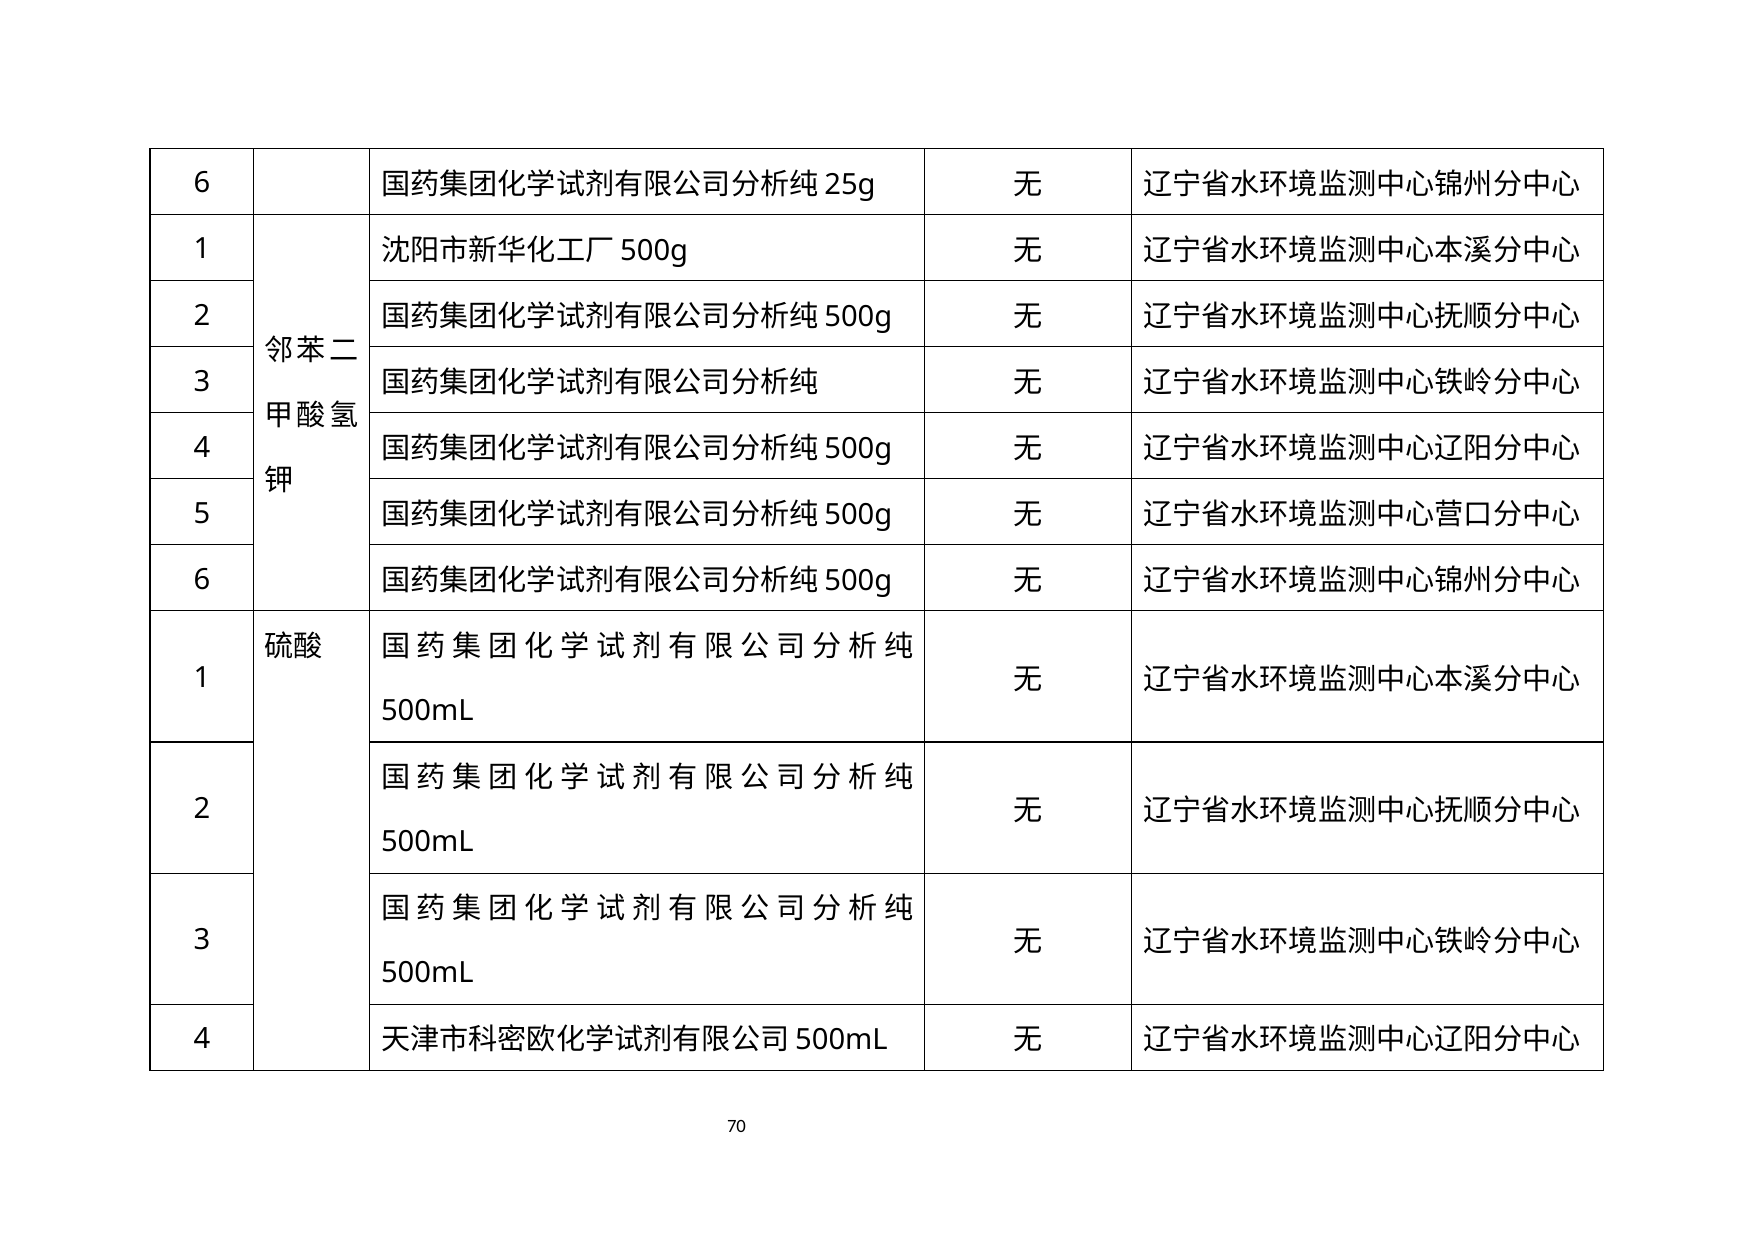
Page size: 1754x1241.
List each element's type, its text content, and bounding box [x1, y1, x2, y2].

table_cell 无 [925, 413, 1131, 478]
table_cell 5 [151, 479, 253, 544]
table_cell 无 [925, 545, 1131, 610]
table_cell 无 [925, 281, 1131, 346]
table_cell 天津市科密欧化学试剂有限公司500mL [370, 1005, 924, 1069]
table_cell 国药集团化学试剂有限公司分析纯500g [370, 281, 924, 346]
table_cell 国药集团化学试剂有限公司分析纯500g [370, 545, 924, 610]
table_cell 国药集团化学试剂有限公司分析纯500mL [370, 611, 924, 741]
table_cell 邻苯二甲酸氢钾 [254, 215, 369, 610]
table_cell 辽宁省水环境监测中心辽阳分中心 [1132, 413, 1603, 478]
table_cell 3 [151, 347, 253, 412]
table_cell 辽宁省水环境监测中心抚顺分中心 [1132, 281, 1603, 346]
table_cell 4 [151, 1005, 253, 1069]
table_cell 无 [925, 611, 1131, 741]
table_cell 无 [925, 215, 1131, 280]
table_cell 6 [151, 545, 253, 610]
table_cell 1 [151, 611, 253, 741]
table_cell 沈阳市新华化工厂500g [370, 215, 924, 280]
table_cell 国药集团化学试剂有限公司分析纯 [370, 347, 924, 412]
table_cell 国药集团化学试剂有限公司分析纯500g [370, 413, 924, 478]
table_cell 辽宁省水环境监测中心辽阳分中心 [1132, 1005, 1603, 1069]
table_cell 国药集团化学试剂有限公司分析纯500g [370, 479, 924, 544]
table_cell 无 [925, 874, 1131, 1003]
table_cell 2 [151, 281, 253, 346]
table_cell 6 [151, 149, 253, 214]
table_cell 1 [151, 215, 253, 280]
table_cell 辽宁省水环境监测中心本溪分中心 [1132, 215, 1603, 280]
table_cell 辽宁省水环境监测中心锦州分中心 [1132, 149, 1603, 214]
table_cell 4 [151, 413, 253, 478]
table_cell 国药集团化学试剂有限公司分析纯500mL [370, 874, 924, 1003]
table_cell 辽宁省水环境监测中心铁岭分中心 [1132, 874, 1603, 1003]
table_cell 辽宁省水环境监测中心抚顺分中心 [1132, 743, 1603, 872]
table_cell 无 [925, 347, 1131, 412]
table_cell 硫酸 [254, 611, 369, 1069]
table_cell 2 [151, 743, 253, 872]
table_cell 辽宁省水环境监测中心营口分中心 [1132, 479, 1603, 544]
table_cell 无 [925, 743, 1131, 872]
table_cell 辽宁省水环境监测中心本溪分中心 [1132, 611, 1603, 741]
table_cell 辽宁省水环境监测中心锦州分中心 [1132, 545, 1603, 610]
table_cell 国药集团化学试剂有限公司分析纯500mL [370, 743, 924, 872]
table_cell 无 [925, 1005, 1131, 1069]
table_cell 3 [151, 874, 253, 1003]
table_cell 国药集团化学试剂有限公司分析纯25g [370, 149, 924, 214]
table_cell 无 [925, 149, 1131, 214]
table_cell 辽宁省水环境监测中心铁岭分中心 [1132, 347, 1603, 412]
table_cell 无 [925, 479, 1131, 544]
